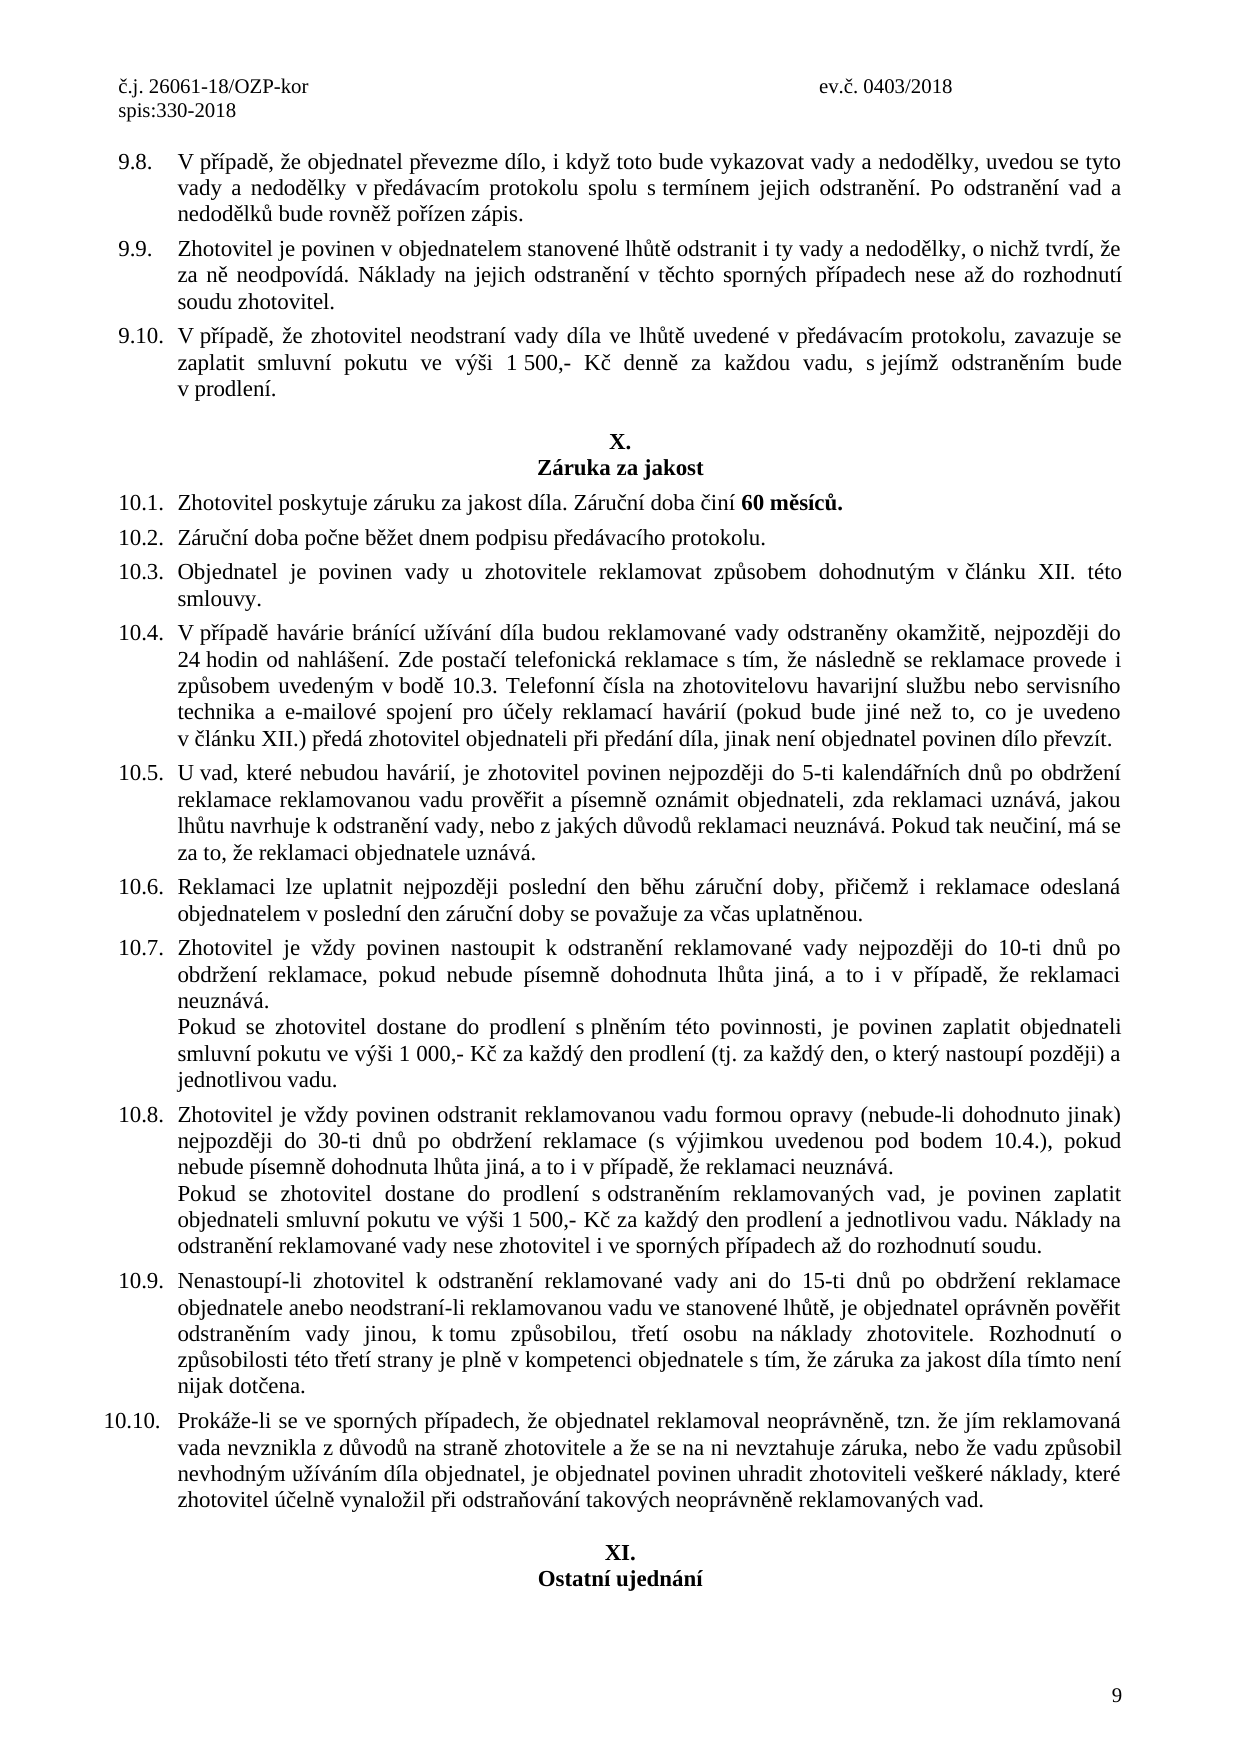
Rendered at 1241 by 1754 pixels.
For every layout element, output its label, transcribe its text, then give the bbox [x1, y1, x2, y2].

list V případě havárie bránící užívání díla budou reklamované vady odstraněny okamžitě, nejpozději do 24 hodin od nahlášení. Zde postačí telefonická reklamace s tím, že následně se reklamace provede i způsobem uvedeným v bodě 10.3. Telefonní čísla na zhotovitelovu havarijní službu nebo servisního technika a e-mailové spojení pro účely reklamací havárií (pokud bude jiné než to, co je uvedeno v článku XII.) předá zhotovitel objednateli při předání díla, jinak není objednatel povinen dílo převzít. [118, 619, 1122, 751]
list Objednatel je povinen vady u zhotovitele reklamovat způsobem dohodnutým v článku XII. této smlouvy. [118, 558, 1122, 611]
text XI. [118, 1539, 1122, 1565]
list Zhotovitel je vždy povinen odstranit reklamovanou vadu formou opravy (nebude-li dohodnuto jinak) nejpozději do 30-ti dnů po obdržení reklamace (s výjimkou uvedenou pod bodem 10.4.), pokud nebude písemně dohodnuta lhůta jiná, a to i v případě, že reklamaci neuznává. [118, 1101, 1122, 1180]
list Nenastoupí-li zhotovitel k odstranění reklamované vady ani do 15-ti dnů po obdržení reklamace objednatele anebo neodstraní-li reklamovanou vadu ve stanovené lhůtě, je objednatel oprávněn pověřit odstraněním vady jinou, k tomu způsobilou, třetí osobu na náklady zhotovitele. Rozhodnutí o způsobilosti této třetí strany je plně v kompetenci objednatele s tím, že záruka za jakost díla tímto není nijak dotčena. [118, 1267, 1122, 1399]
list Zhotovitel je vždy povinen nastoupit k odstranění reklamované vady nejpozději do 10-ti dnů po obdržení reklamace, pokud nebude písemně dohodnuta lhůta jiná, a to i v případě, že reklamaci neuznává. [118, 934, 1122, 1013]
list Záruční doba počne běžet dnem podpisu předávacího protokolu. [118, 524, 1122, 550]
text X. [118, 428, 1122, 454]
list V případě, že zhotovitel neodstraní vady díla ve lhůtě uvedené v předávacím protokolu, zavazuje se zaplatit smluvní pokutu ve výši 1 500,- Kč denně za každou vadu, s jejímž odstraněním bude v prodlení. [118, 322, 1122, 402]
list Zhotovitel poskytuje záruku za jakost díla. Záruční doba činí 60 měsíců. [118, 489, 1122, 515]
list U vad, které nebudou havárií, je zhotovitel povinen nejpozději do 5-ti kalendářních dnů po obdržení reklamace reklamovanou vadu prověřit a písemně oznámit objednateli, zda reklamaci uznává, jakou lhůtu navrhuje k odstranění vady, nebo z jakých důvodů reklamaci neuznává. Pokud tak neučiní, má se za to, že reklamaci objednatele uznává. [118, 759, 1122, 865]
text Pokud se zhotovitel dostane do prodlení s plněním této povinnosti, je povinen zaplatit objednateli smluvní pokutu ve výši 1 000,- Kč za každý den prodlení (tj. za každý den, o který nastoupí později) a jednotlivou vadu. [177, 1013, 1122, 1092]
list Reklamaci lze uplatnit nejpozději poslední den běhu záruční doby, přičemž i reklamace odeslaná objednatelem v poslední den záruční doby se považuje za včas uplatněnou. [118, 873, 1122, 926]
text Pokud se zhotovitel dostane do prodlení s odstraněním reklamovaných vad, je povinen zaplatit objednateli smluvní pokutu ve výši 1 500,- Kč za každý den prodlení a jednotlivou vadu. Náklady na odstranění reklamované vady nese zhotovitel i ve sporných případech až do rozhodnutí soudu. [118, 1180, 1122, 1259]
list Zhotovitel je povinen v objednatelem stanovené lhůtě odstranit i ty vady a nedodělky, o nichž tvrdí, že za ně neodpovídá. Náklady na jejich odstranění v těchto sporných případech nese až do rozhodnutí soudu zhotovitel. [118, 235, 1122, 314]
list V případě, že objednatel převezme dílo, i když toto bude vykazovat vady a nedodělky, uvedou se tyto vady a nedodělky v předávacím protokolu spolu s termínem jejich odstranění. Po odstranění vad a nedodělků bude rovněž pořízen zápis. [118, 148, 1122, 227]
text Ostatní ujednání [118, 1565, 1122, 1592]
list Prokáže-li se ve sporných případech, že objednatel reklamoval neoprávněně, tzn. že jím reklamovaná vada nevznikla z důvodů na straně zhotovitele a že se na ni nevztahuje záruka, nebo že vadu způsobil nevhodným užíváním díla objednatel, je objednatel povinen uhradit zhotoviteli veškeré náklady, které zhotovitel účelně vynaložil při odstraňování takových neoprávněně reklamovaných vad. [103, 1407, 1122, 1513]
text Záruka za jakost [118, 454, 1122, 481]
